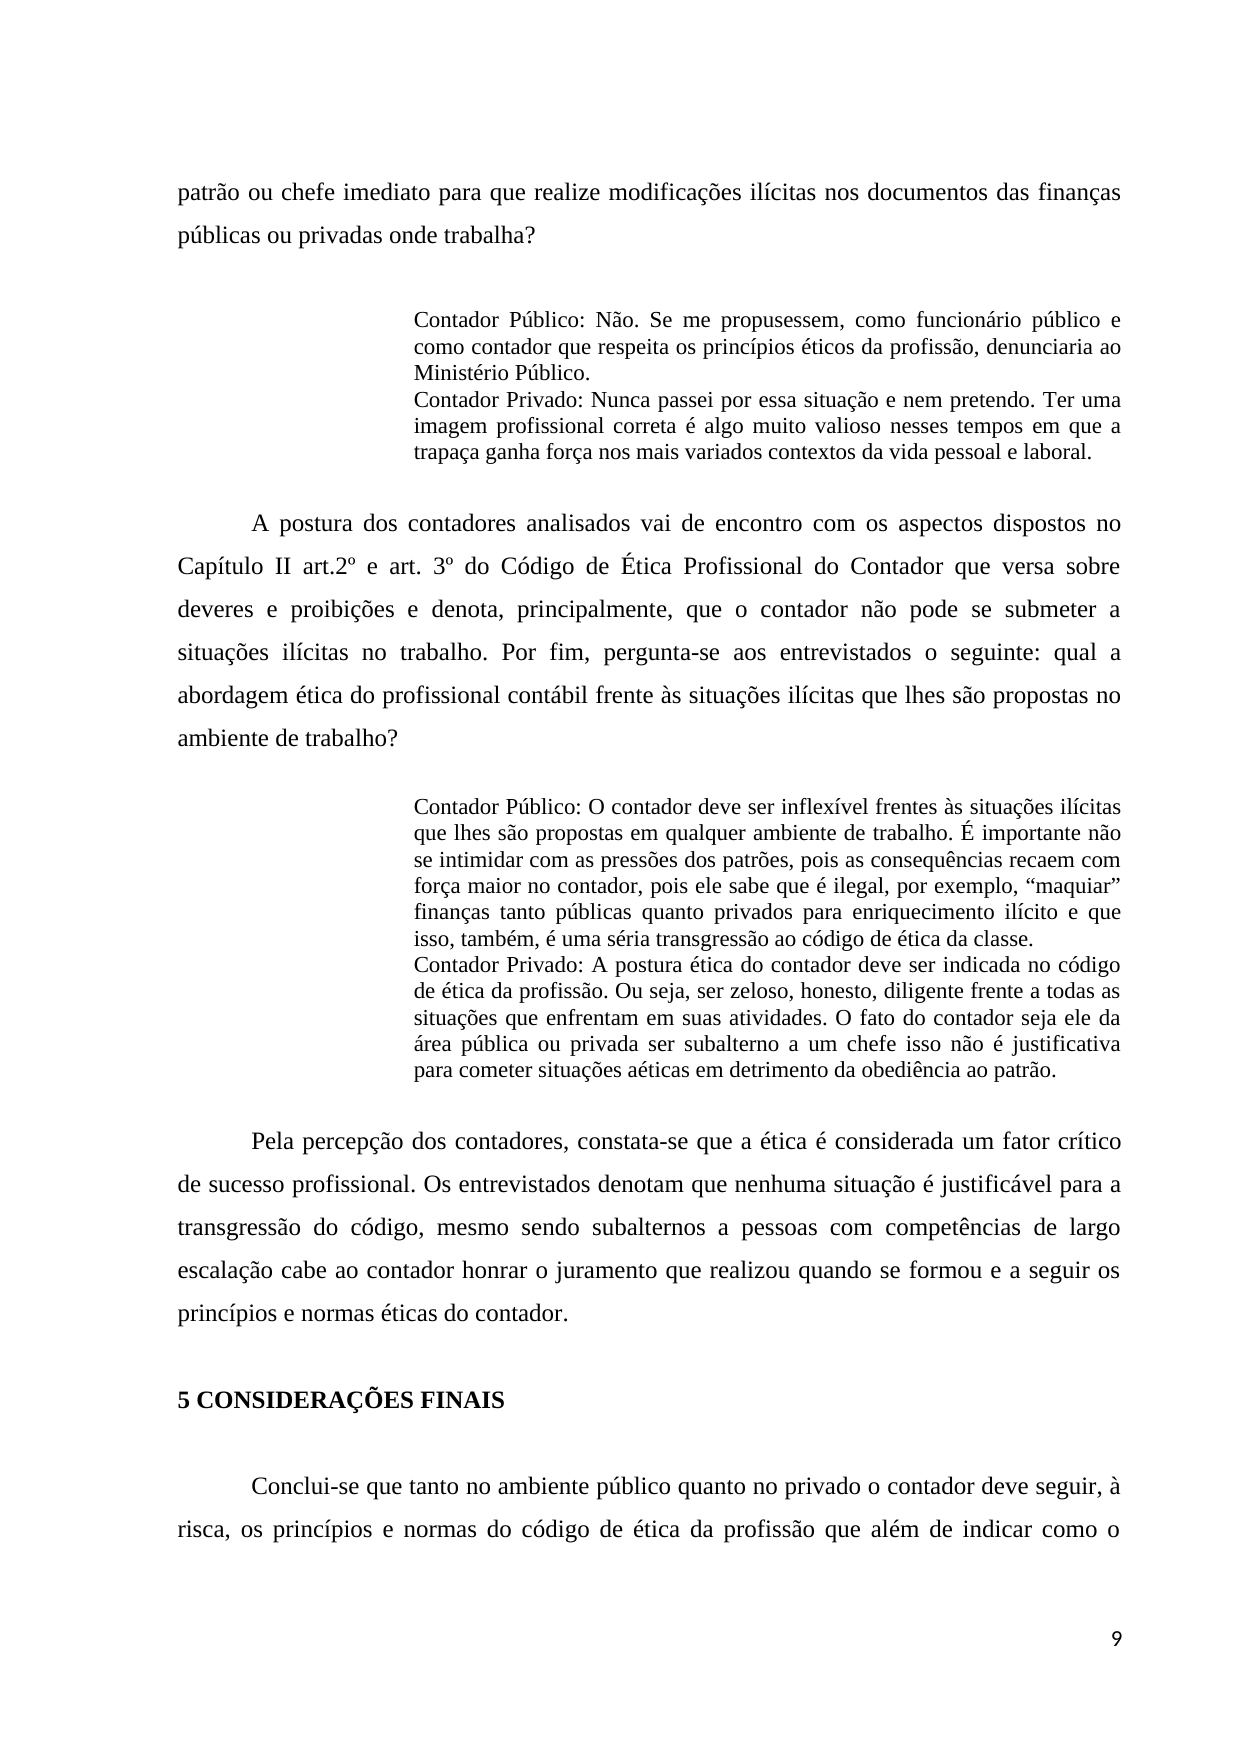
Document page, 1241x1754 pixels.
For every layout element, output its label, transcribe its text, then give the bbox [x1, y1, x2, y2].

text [177, 177, 1122, 249]
text Contador Público: O contador deve ser inflexível frentes às situações ilícitas que lhes são propostas em qualquer ambiente de trabalho. É importante não se intimidar com as pressões dos patrões, pois as consequências recaem com força maior no contador, pois ele sabe que é ilegal, por exemplo, “maquiar” finanças tanto públicas quanto privados para enriquecimento ilícito e que isso, também, é uma séria transgressão ao código de ética da classe. [413, 793, 1122, 951]
text Contador Privado: A postura ética do contador deve ser indicada no código de ética da profissão. Ou seja, ser zeloso, honesto, diligente frente a todas as situações que enfrentam em suas atividades. O fato do contador seja ele da área pública ou privada ser subalterno a um chefe isso não é justificativa para cometer situações aéticas em detrimento da obediência ao patrão. [413, 951, 1122, 1083]
text A postura dos contadores analisados vai de encontro com os aspectos dispostos no Capítulo II art.2º e art. 3º do Código de Ética Profissional do Contador que versa sobre deveres e proibições e denota, principalmente, que o contador não pode se submeter a situações ilícitas no trabalho. Por fim, pergunta-se aos entrevistados o seguinte: qual a abordagem ética do profissional contábil frente às situações ilícitas que lhes são propostas no ambiente de trabalho? [177, 508, 1122, 752]
text 5 CONSIDERAÇÕES FINAIS [177, 1385, 1122, 1413]
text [177, 1471, 1122, 1543]
text Contador Privado: Nunca passei por essa situação e nem pretendo. Ter uma imagem profissional correta é algo muito valioso nesses tempos em que a trapaça ganha força nos mais variados contextos da vida pessoal e laboral. [413, 386, 1122, 465]
text Contador Público: Não. Se me propusessem, como funcionário público e como contador que respeita os princípios éticos da profissão, denunciaria ao Ministério Público. [413, 307, 1122, 386]
text Pela percepção dos contadores, constata-se que a ética é considerada um fator crítico de sucesso profissional. Os entrevistados denotam que nenhuma situação é justificável para a transgressão do código, mesmo sendo subalternos a pessoas com competências de largo escalação cabe ao contador honrar o juramento que realizou quando se formou e a seguir os princípios e normas éticas do contador. [177, 1126, 1122, 1327]
